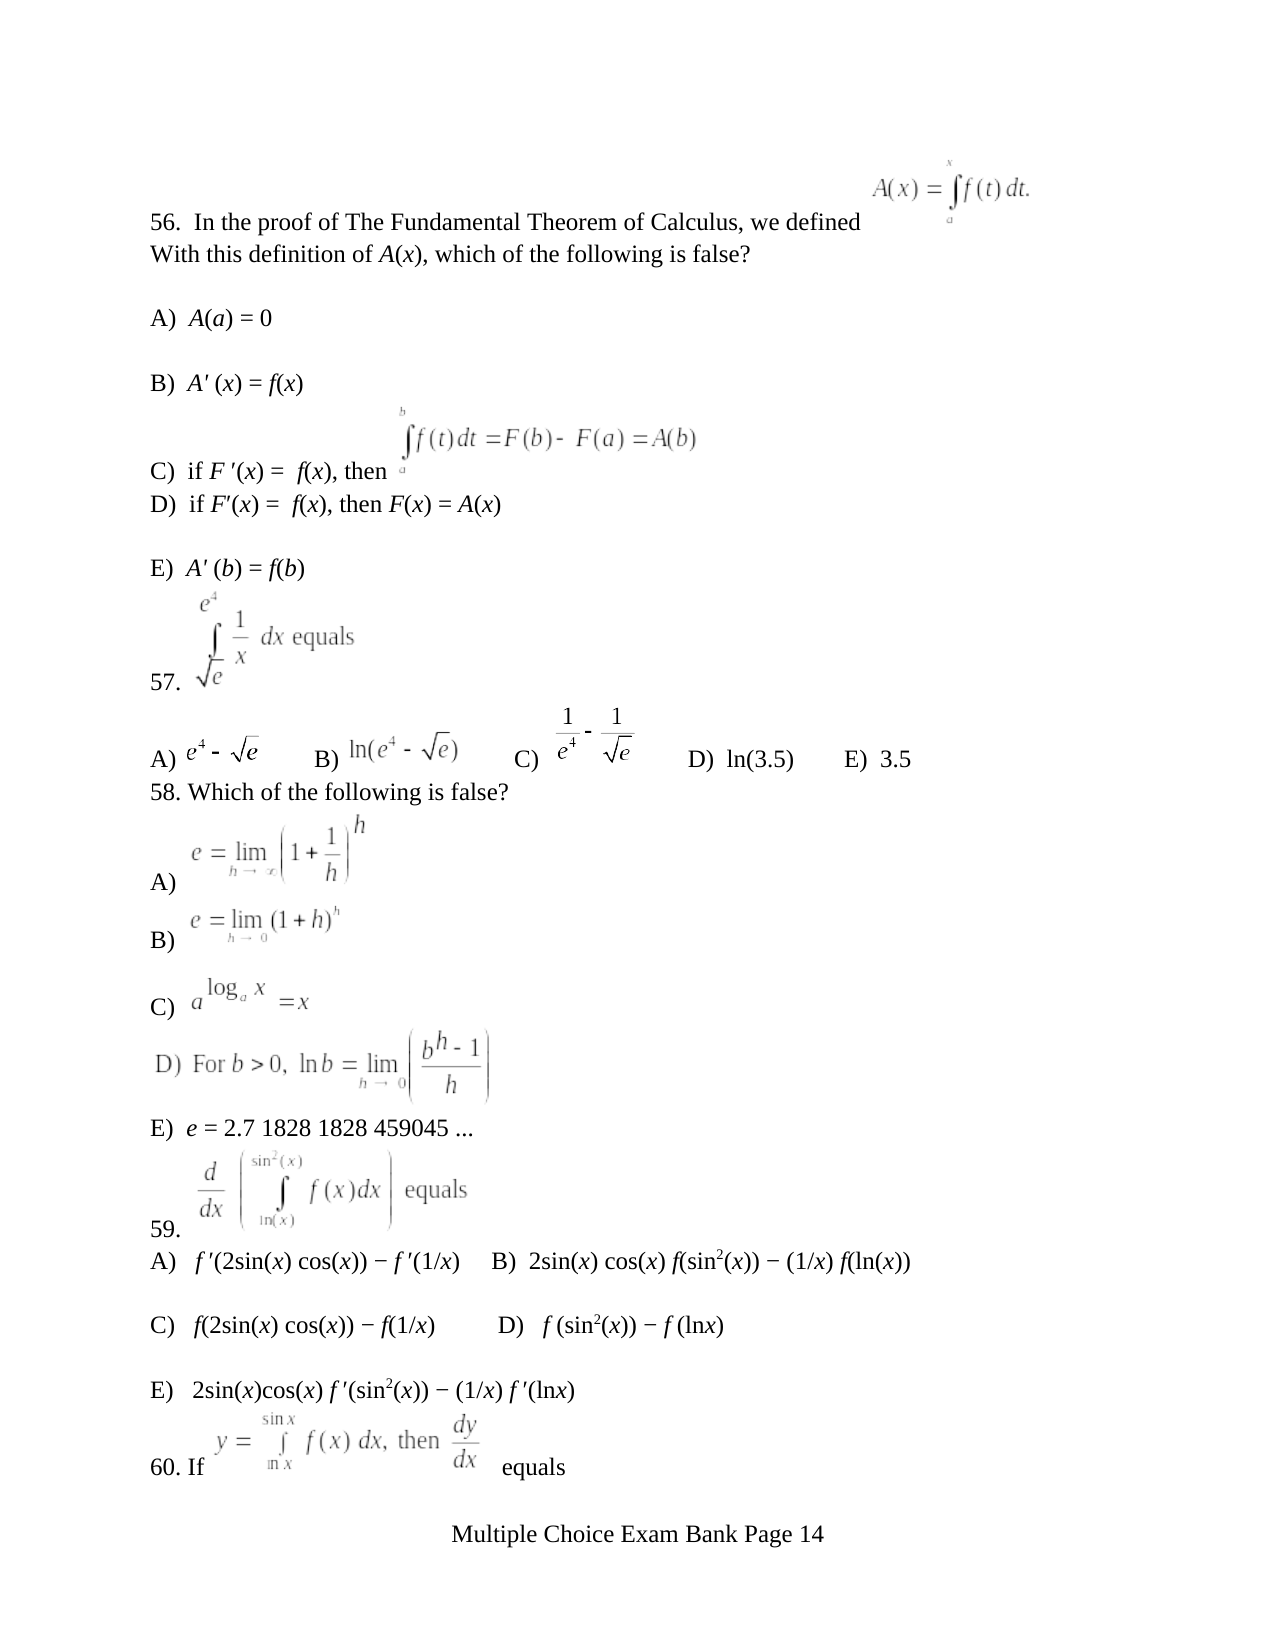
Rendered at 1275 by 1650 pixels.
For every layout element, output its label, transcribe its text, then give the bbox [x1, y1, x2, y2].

text C) [150, 958, 1125, 1021]
text E) e = 2.7 1828 1828 459045 ... [150, 1113, 1125, 1141]
text 57. [150, 585, 1125, 696]
text E) 2sin(x)cos(x) f ʹ(sin2(x)) − (1/x) f ʹ(lnx) [150, 1375, 1125, 1404]
text B) Aʹ (x) = f(x) [150, 368, 1125, 396]
text B) [150, 899, 1125, 954]
text A) B) C) D) ln(3.5) E) 3.5 [150, 699, 1125, 773]
text A) f ʹ(2sin(x) cos(x)) − f ʹ(1/x) B) 2sin(x) cos(x) f(sin2(x)) − (1/x) f(ln(x)) [150, 1246, 1125, 1275]
text A) [150, 809, 1125, 896]
text C) if F ʹ(x) = f(x), then [150, 400, 1125, 485]
text 60. If equals [150, 1407, 1125, 1481]
text C) f(2sin(x) cos(x)) − f(1/x) D) f (sin2(x)) − f (lnx) [150, 1311, 1125, 1339]
text With this definition of A(x), which of the following is false? [150, 239, 1125, 268]
text D) if Fʹ(x) = f(x), then F(x) = A(x) [150, 489, 1125, 517]
text 56. In the proof of The Fundamental Theorem of Calculus, we defined [150, 150, 1125, 235]
text A) A(a) = 0 [150, 303, 1125, 332]
text E) Aʹ (b) = f(b) [150, 553, 1125, 582]
text 59. [150, 1145, 1125, 1243]
text 58. Which of the following is false? [150, 777, 1125, 805]
